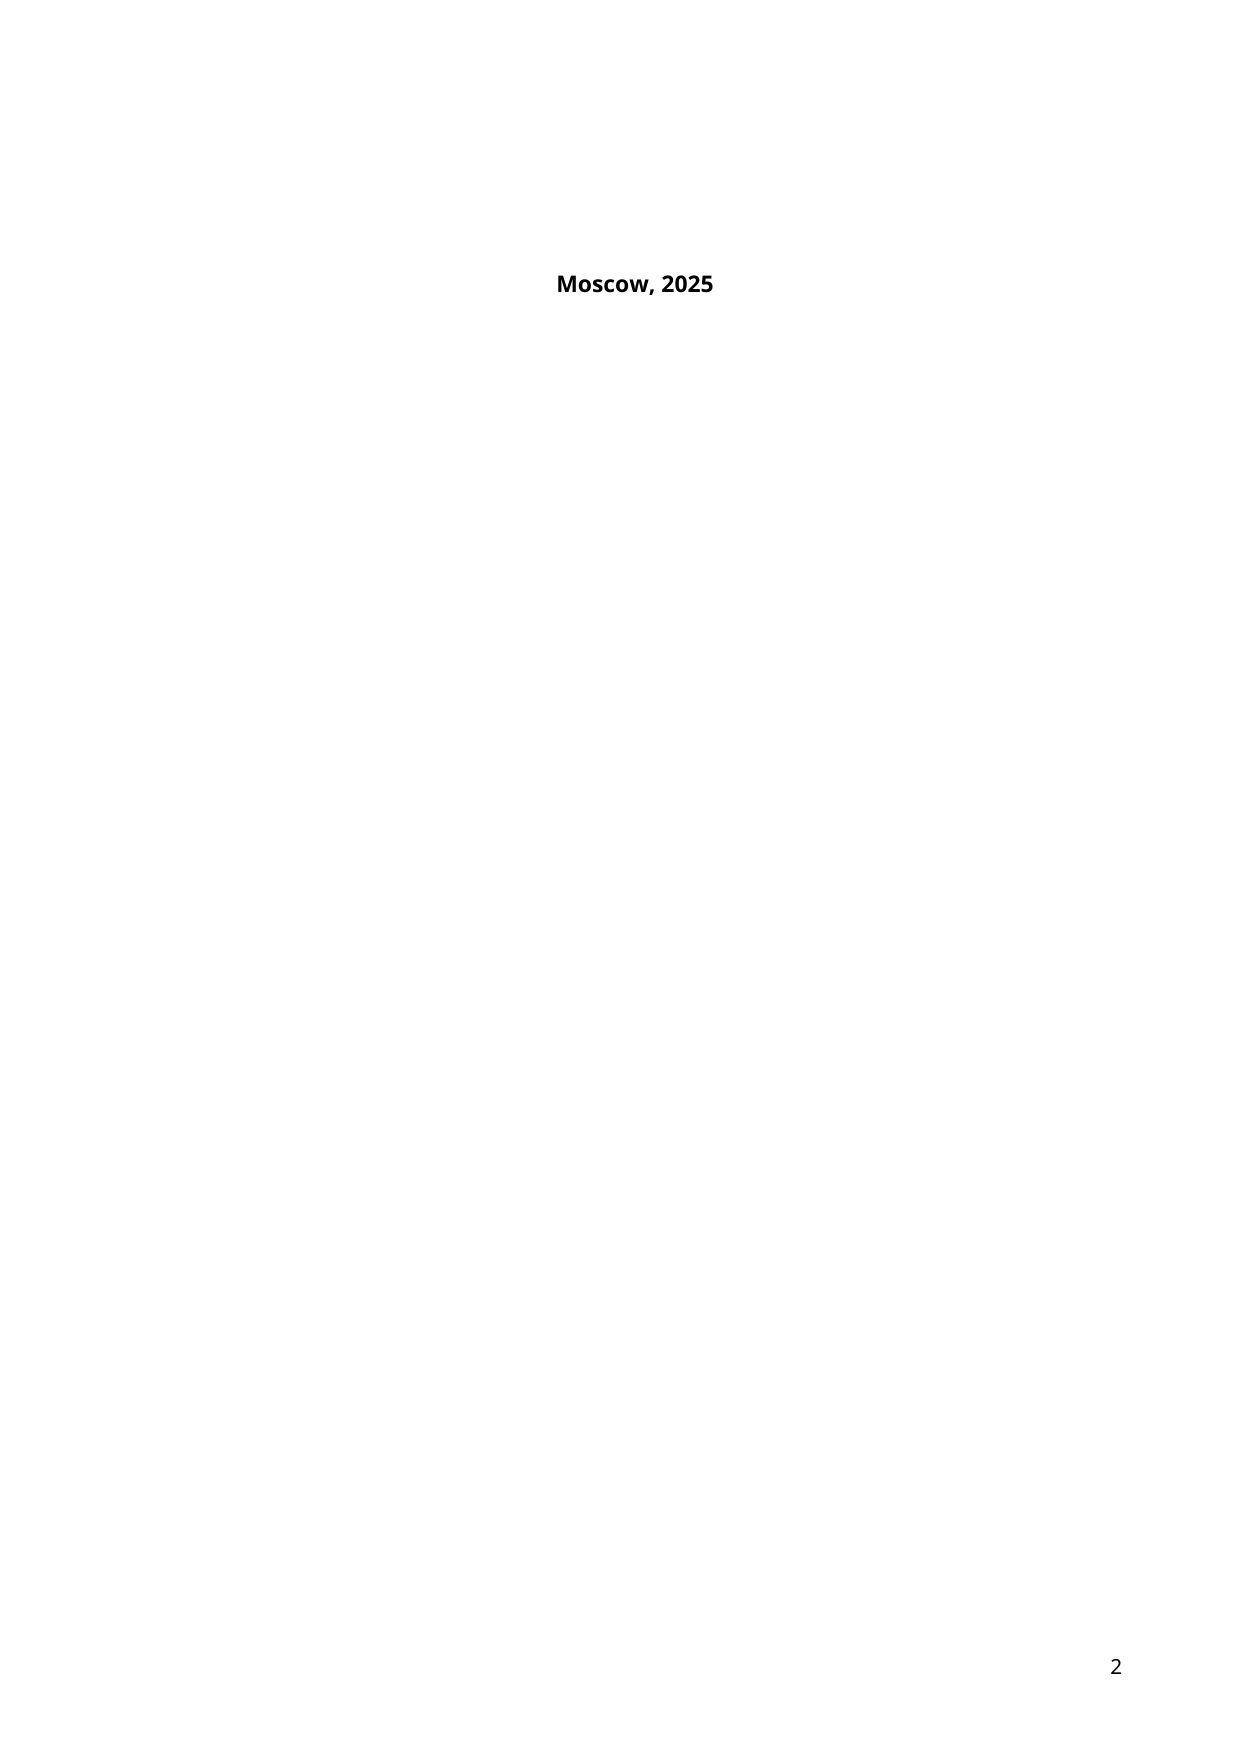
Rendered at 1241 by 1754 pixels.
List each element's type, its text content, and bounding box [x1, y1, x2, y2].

text Moscow, 2025 [148, 268, 1122, 300]
